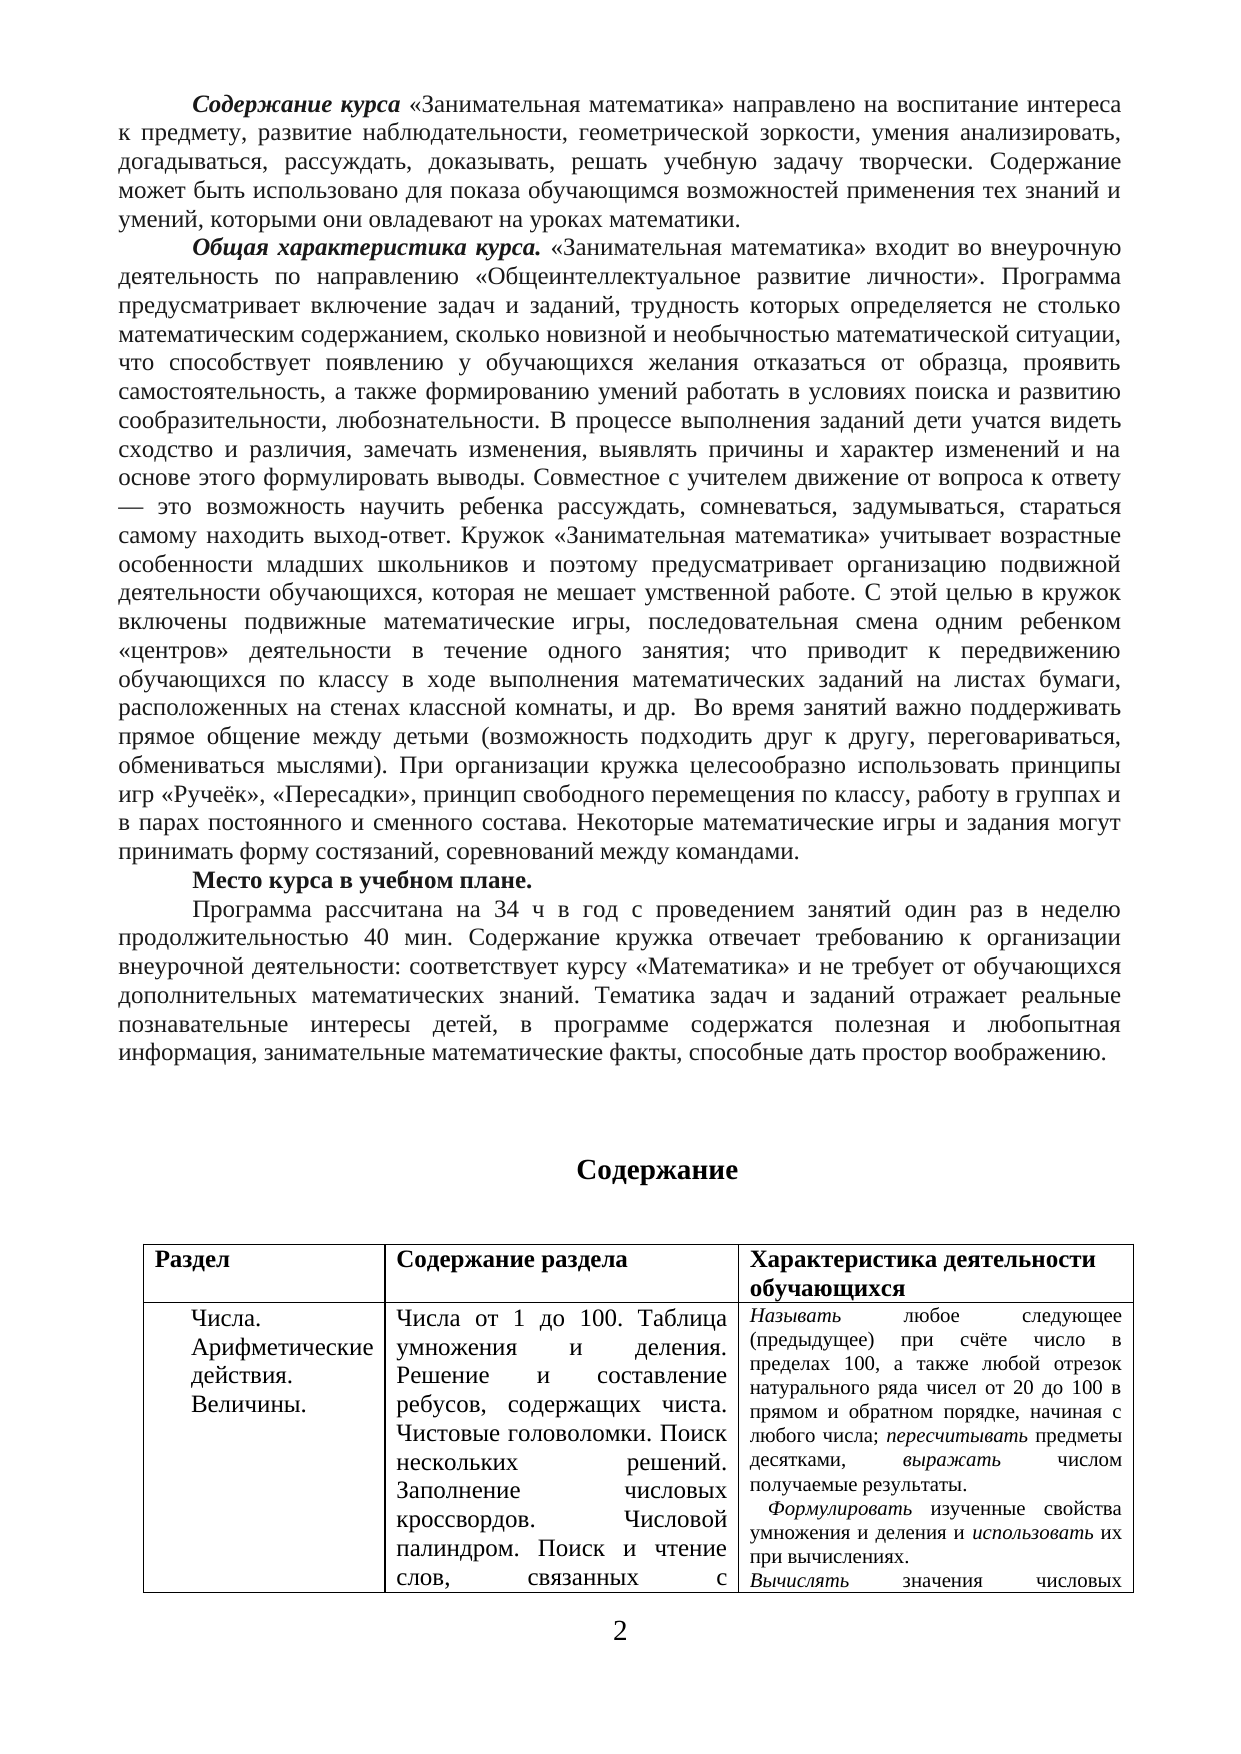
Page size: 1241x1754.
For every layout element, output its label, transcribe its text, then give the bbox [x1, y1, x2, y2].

table_header Раздел [144, 1245, 384, 1302]
text Содержание [118, 1152, 1122, 1186]
text Место курса в учебном плане. [118, 865, 1122, 894]
text Общая характеристика курса. «Занимательная математика» входит во внеурочную деятельность по направлению «Общеинтеллектуальное развитие личности». Программа предусматривает включение задач и заданий, трудность которых определяется не столько математическим содержанием, сколько новизной и необычностью математической ситуации, что способствует появлению у обучающихся желания отказаться от образца, проявить самостоятельность, а также формированию умений работать в условиях поиска и развитию сообразительности, любознательности. В процессе выполнения заданий дети учатся видеть сходство и различия, замечать изменения, выявлять причины и характер изменений и на основе этого формулировать выводы. Совместное с учителем движение от вопроса к ответу — это возможность научить ребенка рассуждать, сомневаться, задумываться, стараться самому находить выход-ответ. Кружок «Занимательная математика» учитывает возрастные особенности младших школьников и поэтому предусматривает организацию подвижной деятельности обучающихся, которая не мешает умственной работе. С этой целью в кружок включены подвижные математические игры, последовательная смена одним ребенком «центров» деятельности в течение одного занятия; что приводит к передвижению обучающихся по классу в ходе выполнения математических заданий на листах бумаги, расположенных на стенах классной комнаты, и др. Во время занятий важно поддерживать прямое общение между детьми (возможность подходить друг к другу, переговариваться, обмениваться мыслями). При организации кружка целесообразно использовать принципы игр «Ручеёк», «Пересадки», принцип свободного перемещения по классу, работу в группах и в парах постоянного и сменного состава. Некоторые математические игры и задания могут принимать форму состязаний, соревнований между командами. [118, 232, 1122, 865]
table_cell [144, 1303, 384, 1592]
text Программа рассчитана на 34 ч в год с проведением занятий один раз в неделю продолжительностью 40 мин. Содержание кружка отвечает требованию к организации внеурочной деятельности: соответствует курсу «Математика» и не требует от обучающихся дополнительных математических знаний. Тематика задач и заданий отражает реальные познавательные интересы детей, в программе содержатся полезная и любопытная информация, занимательные математические факты, способные дать простор воображению. [118, 894, 1122, 1066]
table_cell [739, 1303, 1133, 1592]
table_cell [386, 1303, 738, 1592]
table_header Содержание раздела [386, 1245, 738, 1302]
text Содержание курса «Занимательная математика» направлено на воспитание интереса к предмету, развитие наблюдательности, геометрической зоркости, умения анализировать, догадываться, рассуждать, доказывать, решать учебную задачу творчески. Содержание может быть использовано для показа обучающимся возможностей применения тех знаний и умений, которыми они овладевают на уроках математики. [118, 89, 1122, 232]
table_header Характеристика деятельности обучающихся [739, 1245, 1133, 1302]
